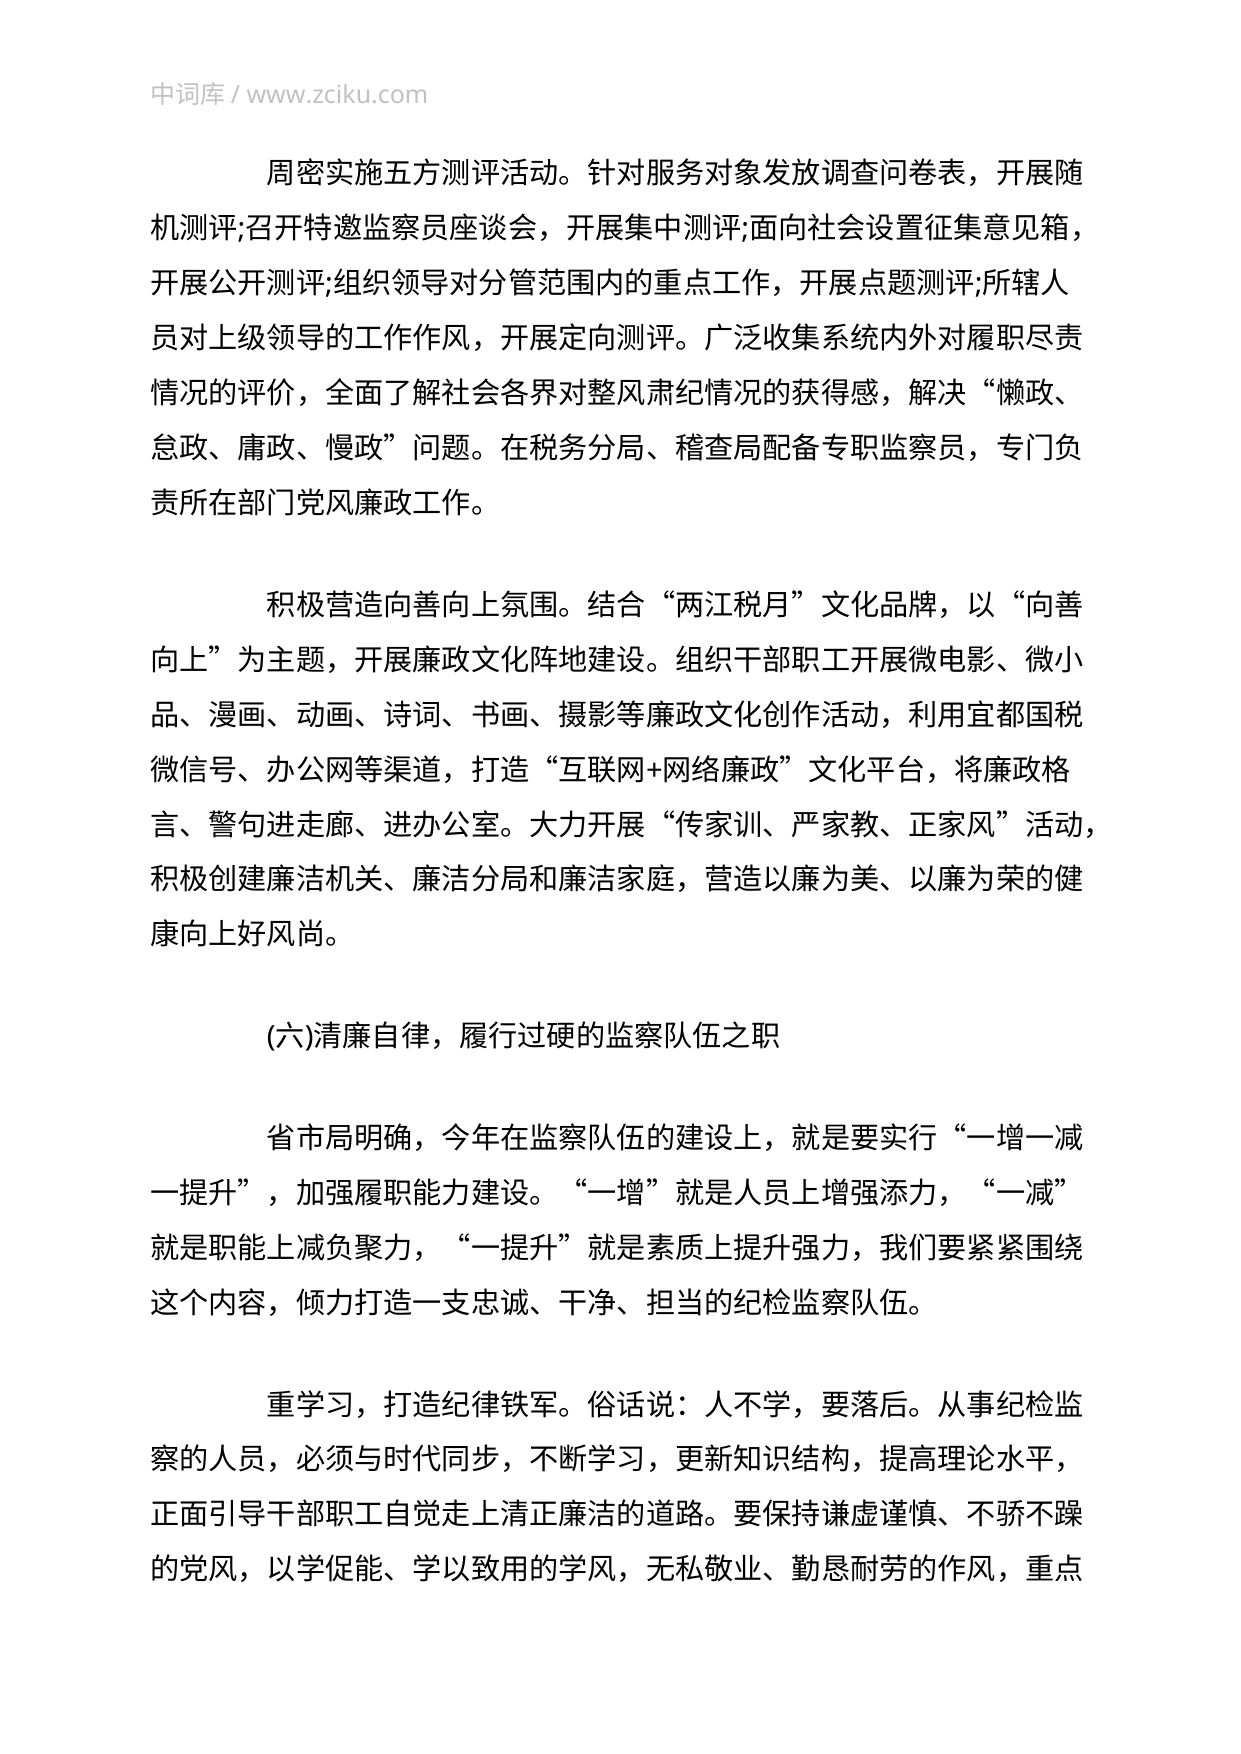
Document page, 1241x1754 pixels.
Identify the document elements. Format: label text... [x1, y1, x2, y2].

text 积极营造向善向上氛围。结合“两江税月”文化品牌，以“向善向上”为主题，开展廉政文化阵地建设。组织干部职工开展微电影、微小品、漫画、动画、诗词、书画、摄影等廉政文化创作活动，利用宜都国税微信号、办公网等渠道，打造“互联网+网络廉政”文化平台，将廉政格言、警句进走廊、进办公室。大力开展“传家训、严家教、正家风”活动，积极创建廉洁机关、廉洁分局和廉洁家庭，营造以廉为美、以廉为荣的健康向上好风尚。 [150, 581, 1090, 953]
text 周密实施五方测评活动。针对服务对象发放调查问卷表，开展随机测评;召开特邀监察员座谈会，开展集中测评;面向社会设置征集意见箱，开展公开测评;组织领导对分管范围内的重点工作，开展点题测评;所辖人员对上级领导的工作作风，开展定向测评。广泛收集系统内外对履职尽责情况的评价，全面了解社会各界对整风肃纪情况的获得感，解决“懒政、怠政、庸政、慢政”问题。在税务分局、稽查局配备专职监察员，专门负责所在部门党风廉政工作。 [150, 150, 1090, 522]
text (六)清廉自律，履行过硬的监察队伍之职 [150, 1013, 1090, 1055]
text 省市局明确，今年在监察队伍的建设上，就是要实行“一增一减一提升”，加强履职能力建设。“一增”就是人员上增强添力，“一减”就是职能上减负聚力，“一提升”就是素质上提升强力，我们要紧紧围绕这个内容，倾力打造一支忠诚、干净、担当的纪检监察队伍。 [150, 1114, 1090, 1322]
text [150, 1381, 1090, 1588]
